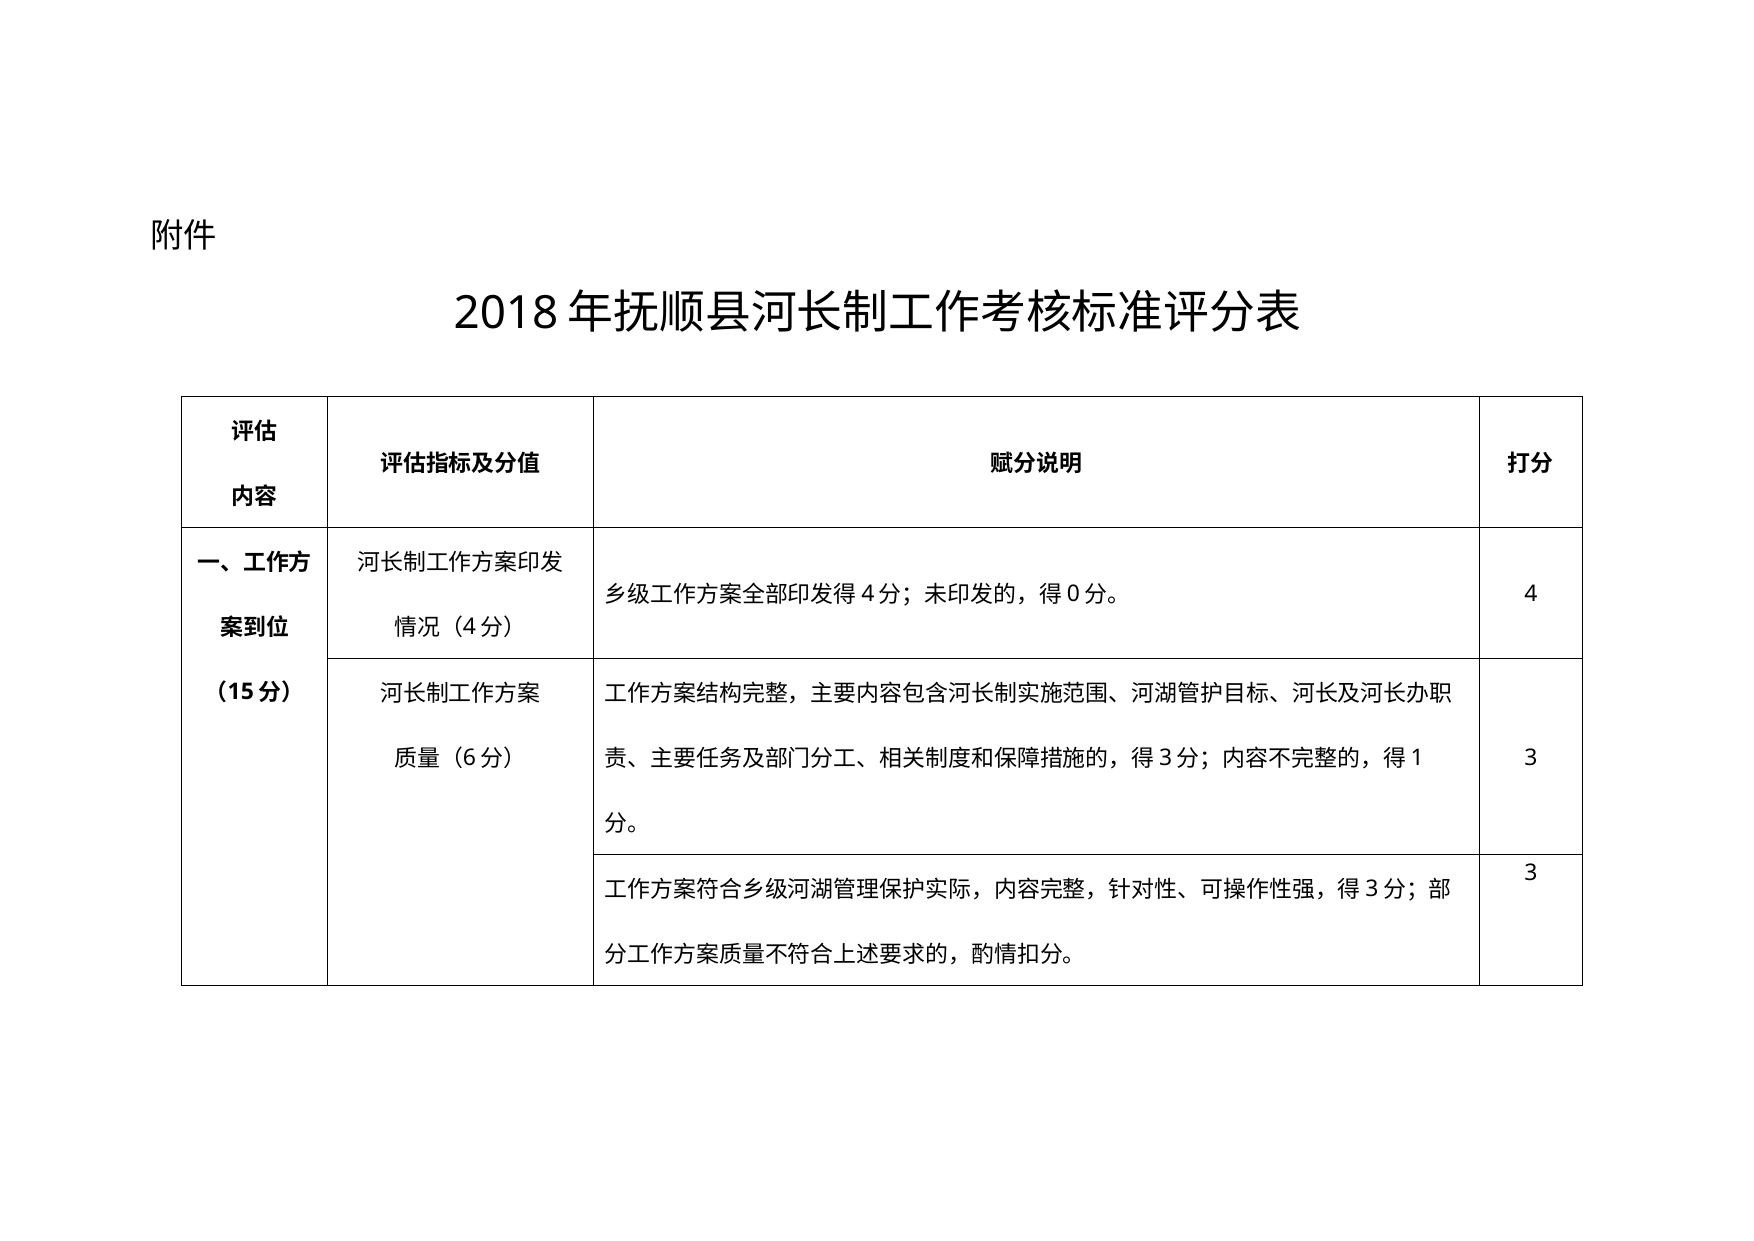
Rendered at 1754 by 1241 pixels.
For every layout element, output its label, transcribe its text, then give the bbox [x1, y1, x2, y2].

table_cell 4 [1480, 528, 1582, 658]
table_header 评估指标及分值 [328, 397, 593, 527]
table_cell 工作方案结构完整，主要内容包含河长制实施范围、河湖管护目标、河长及河长办职责、主要任务及部门分工、相关制度和保障措施的，得3分；内容不完整的，得1分。 [594, 659, 1479, 854]
text 附件 [150, 198, 1604, 260]
table_header 打分 [1480, 397, 1582, 527]
table_cell 一、工作方案到位 （15分） [182, 528, 327, 985]
table_cell 乡级工作方案全部印发得4分；未印发的，得0分。 [594, 528, 1479, 658]
table_cell 3 [1480, 855, 1582, 985]
table_header 赋分说明 [594, 397, 1479, 527]
table_header 评估 内容 [182, 397, 327, 527]
table_cell 河长制工作方案印发 情况（4分） [328, 528, 593, 658]
table_cell 工作方案符合乡级河湖管理保护实际，内容完整，针对性、可操作性强，得3分；部分工作方案质量不符合上述要求的，酌情扣分。 [594, 855, 1479, 985]
text 2018年抚顺县河长制工作考核标准评分表 [150, 260, 1604, 358]
table_cell 3 [1480, 659, 1582, 854]
table_cell 河长制工作方案 质量（6分） [328, 659, 593, 985]
